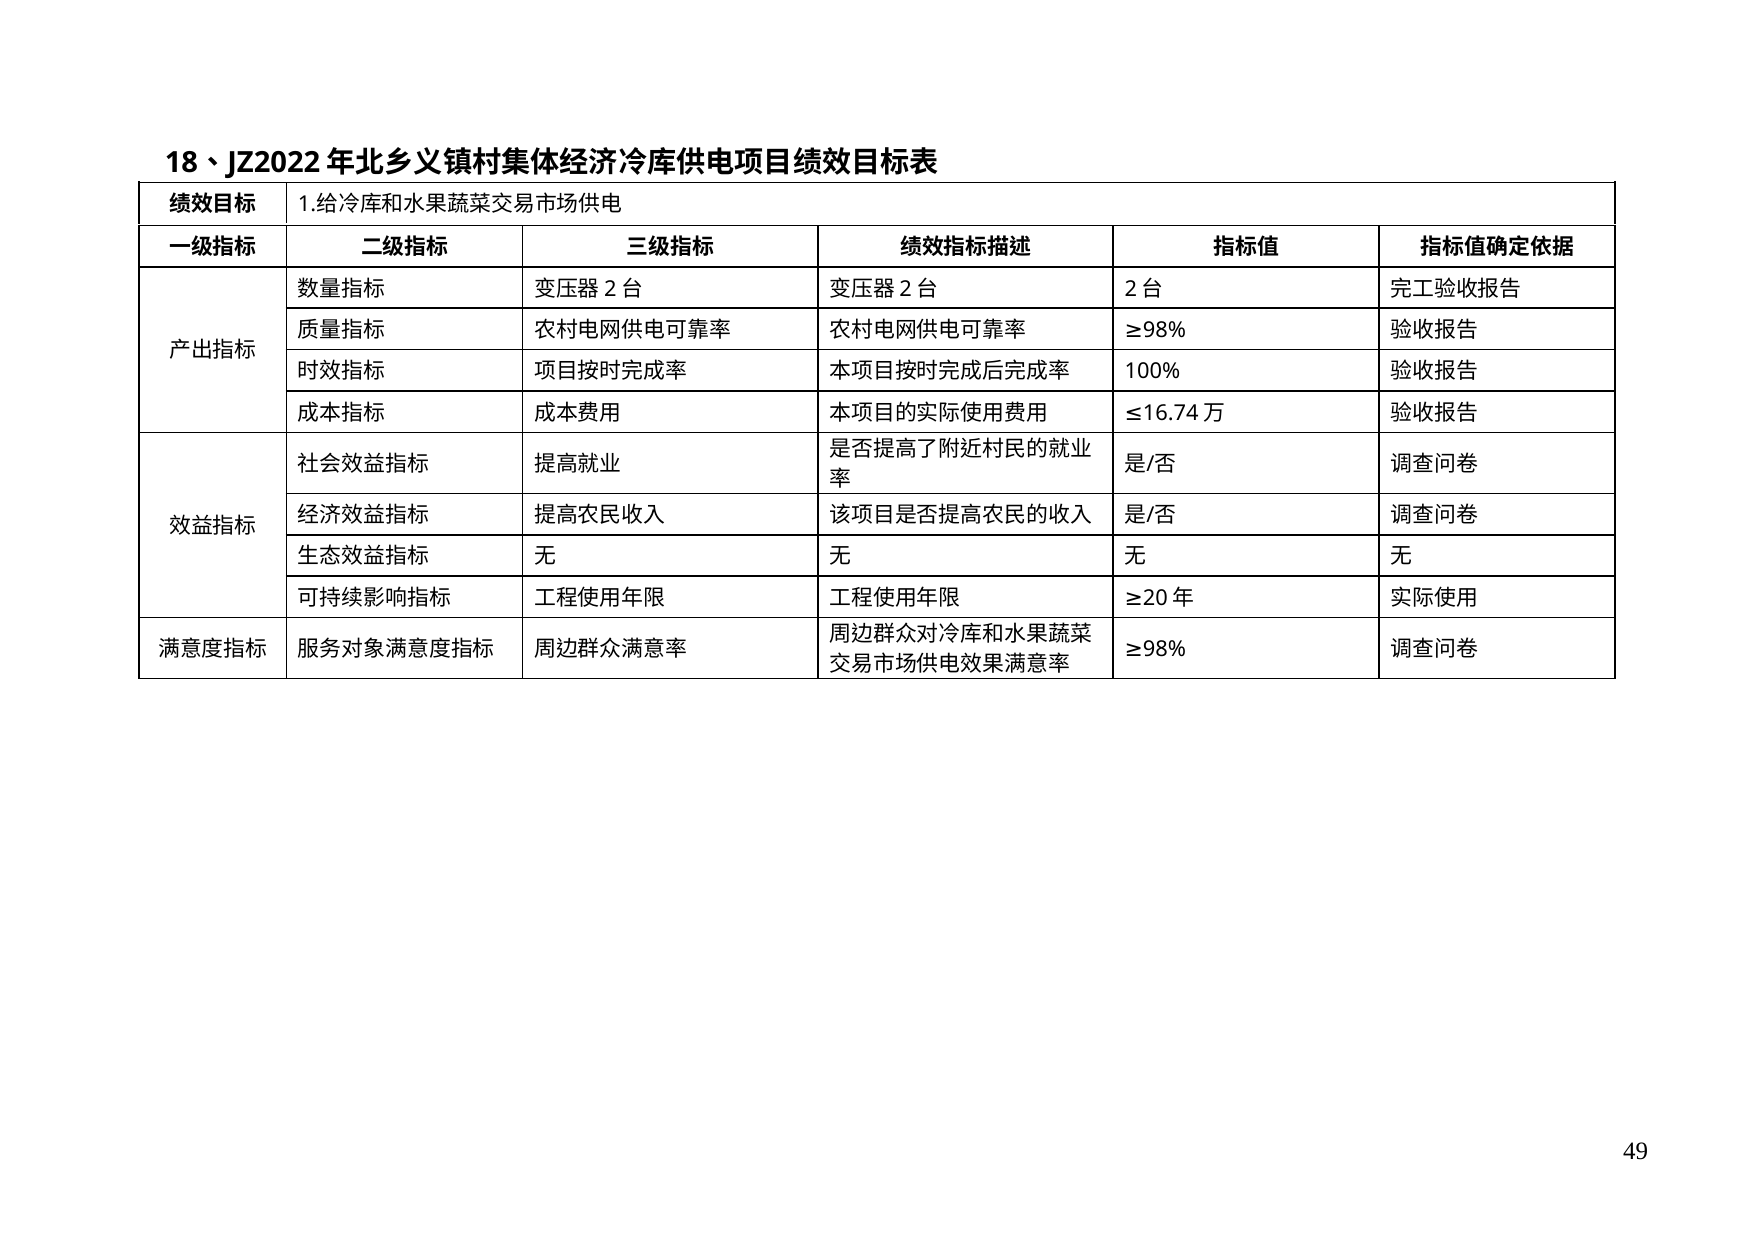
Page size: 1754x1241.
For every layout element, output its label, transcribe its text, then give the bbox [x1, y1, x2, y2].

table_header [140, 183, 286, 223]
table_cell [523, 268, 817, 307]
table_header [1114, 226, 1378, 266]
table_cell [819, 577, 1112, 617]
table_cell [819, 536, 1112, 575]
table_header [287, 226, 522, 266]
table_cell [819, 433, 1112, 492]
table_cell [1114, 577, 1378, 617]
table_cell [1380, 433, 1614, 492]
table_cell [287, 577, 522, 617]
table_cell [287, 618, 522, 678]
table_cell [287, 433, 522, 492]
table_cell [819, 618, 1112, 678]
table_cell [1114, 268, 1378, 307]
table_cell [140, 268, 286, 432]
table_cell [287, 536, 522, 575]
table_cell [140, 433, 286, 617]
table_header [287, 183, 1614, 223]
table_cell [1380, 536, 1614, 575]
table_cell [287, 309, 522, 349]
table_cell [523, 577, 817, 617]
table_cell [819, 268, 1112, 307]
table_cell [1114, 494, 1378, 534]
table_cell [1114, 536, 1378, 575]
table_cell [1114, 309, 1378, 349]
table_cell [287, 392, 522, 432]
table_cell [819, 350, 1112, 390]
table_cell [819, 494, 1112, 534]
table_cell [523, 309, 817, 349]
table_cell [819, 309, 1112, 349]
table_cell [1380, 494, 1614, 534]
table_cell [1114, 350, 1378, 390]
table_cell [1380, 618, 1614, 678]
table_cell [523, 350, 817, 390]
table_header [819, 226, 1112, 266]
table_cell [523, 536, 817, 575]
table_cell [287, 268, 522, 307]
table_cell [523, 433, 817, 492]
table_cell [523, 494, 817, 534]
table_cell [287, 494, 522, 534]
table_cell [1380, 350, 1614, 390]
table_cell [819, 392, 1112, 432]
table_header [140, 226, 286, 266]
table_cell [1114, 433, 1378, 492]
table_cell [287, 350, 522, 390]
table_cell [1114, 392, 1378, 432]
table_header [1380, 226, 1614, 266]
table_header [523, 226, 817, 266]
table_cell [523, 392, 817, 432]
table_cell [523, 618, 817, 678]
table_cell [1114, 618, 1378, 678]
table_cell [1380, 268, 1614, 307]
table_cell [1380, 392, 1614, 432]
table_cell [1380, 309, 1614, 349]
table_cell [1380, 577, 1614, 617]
text 18、JZ2022年北乡义镇村集体经济冷库供电项目绩效目标表 [106, 142, 1648, 181]
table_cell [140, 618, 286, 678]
